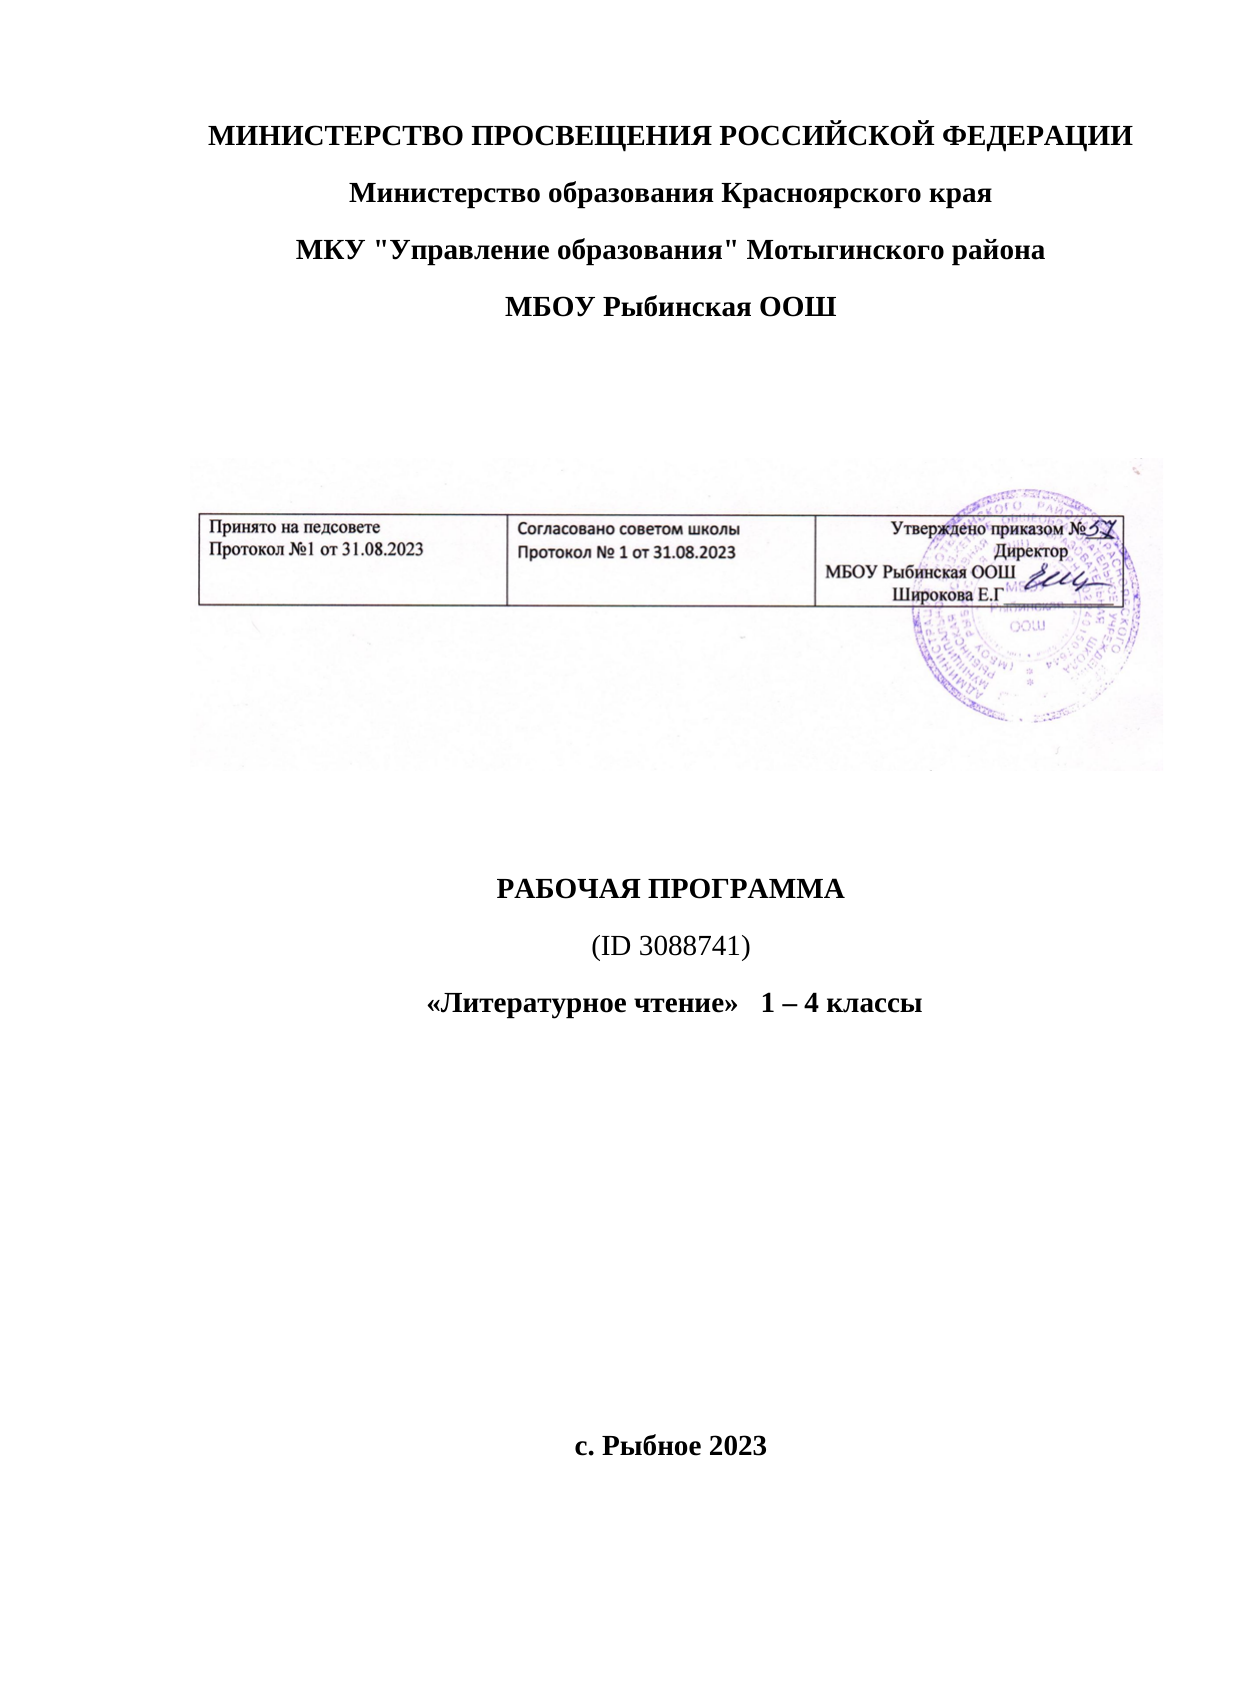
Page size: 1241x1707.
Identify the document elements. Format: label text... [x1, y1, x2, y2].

text с. Рыбное 2023 [190, 1428, 1152, 1462]
text МКУ "Управление образования" Мотыгинского района [190, 232, 1152, 266]
text МБОУ Рыбинская ООШ [190, 289, 1152, 323]
picture [189, 458, 1164, 771]
text МИНИСТЕРСТВО ПРОСВЕЩЕНИЯ РОССИЙСКОЙ ФЕДЕРАЦИИ [190, 118, 1152, 152]
text «Литературное чтение» 1 – 4 классы [190, 985, 1152, 1019]
text (ID 3088741) [190, 928, 1152, 962]
text Министерство образования Красноярского края [190, 175, 1152, 209]
text РАБОЧАЯ ПРОГРАММА [190, 871, 1152, 905]
